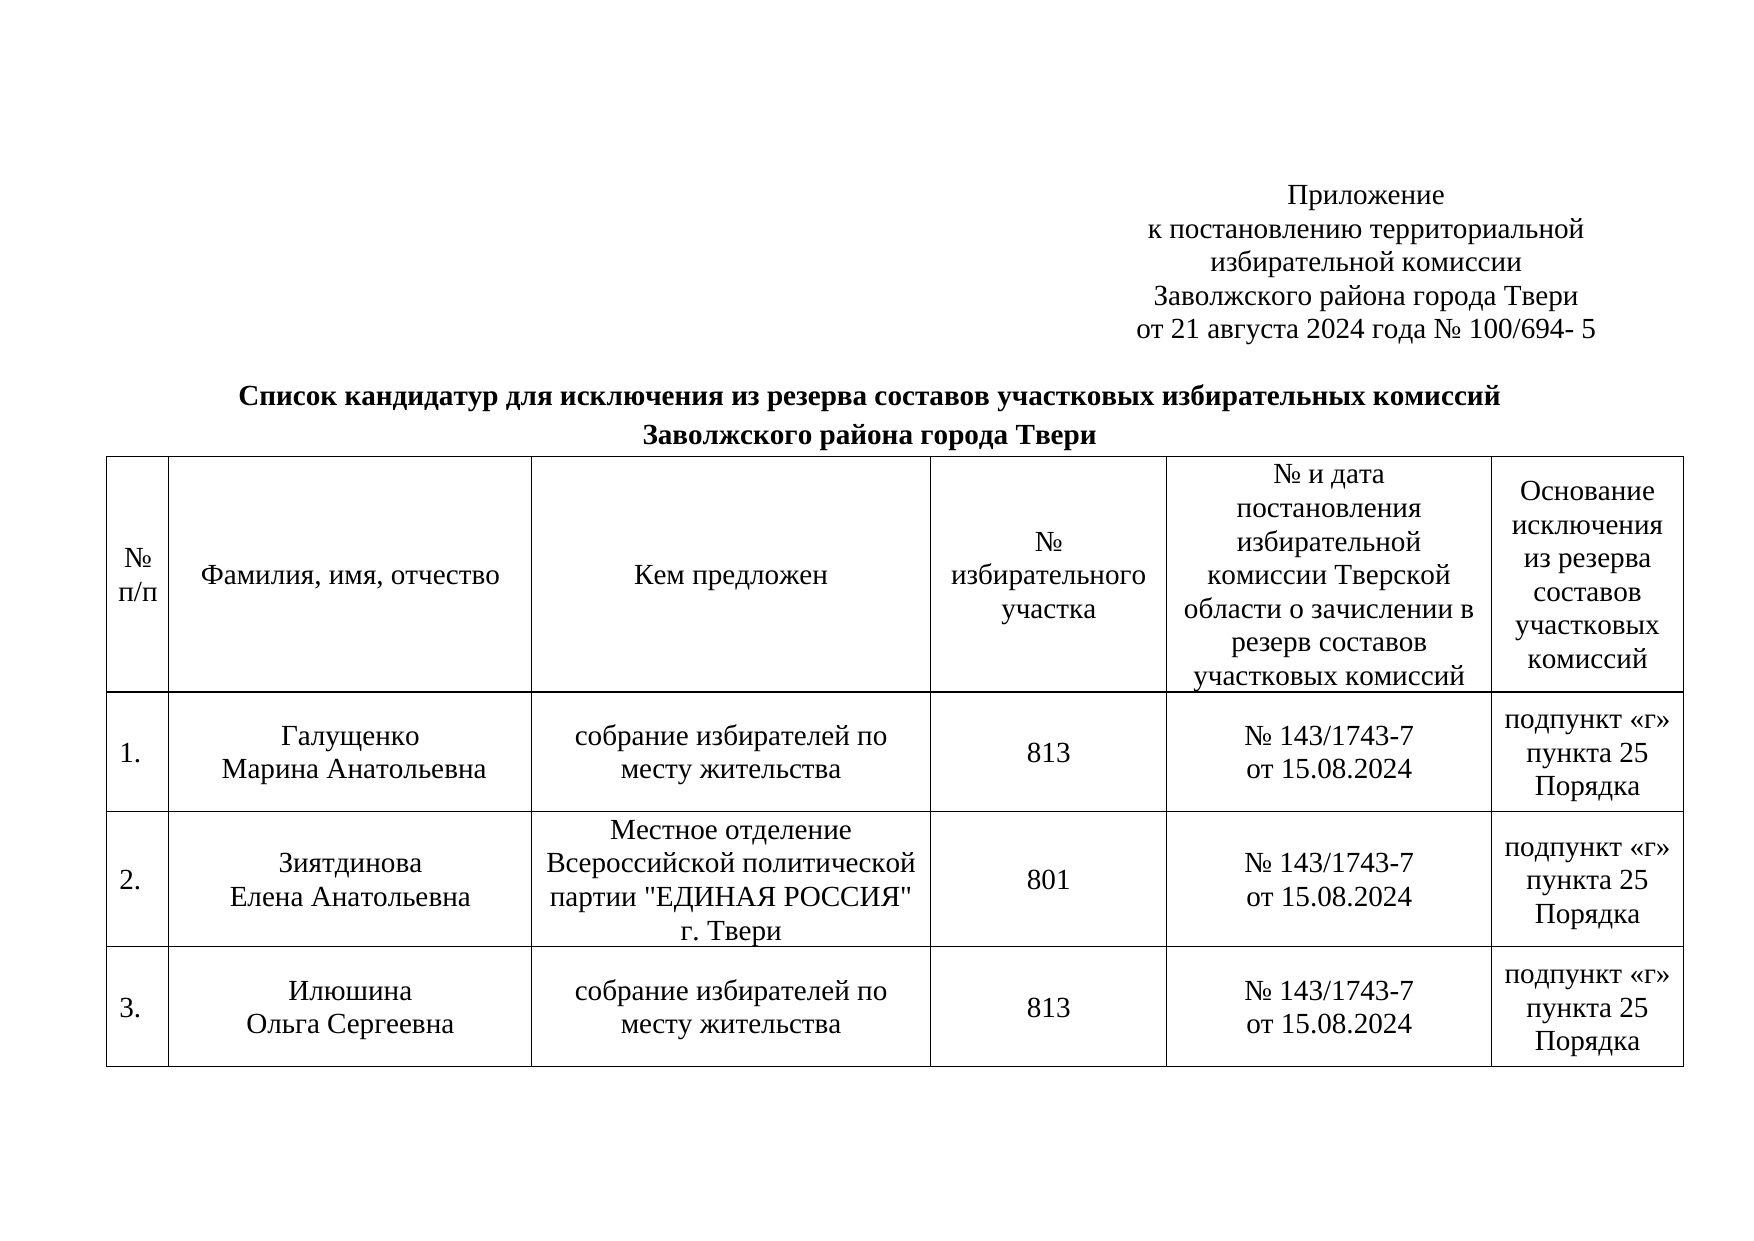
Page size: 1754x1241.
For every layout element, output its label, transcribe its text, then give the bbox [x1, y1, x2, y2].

table_cell [107, 693, 168, 811]
text Заволжского района города Твери [118, 417, 1621, 451]
table_header № п/п [107, 457, 168, 691]
table_cell 813 [931, 693, 1166, 811]
table_cell 801 [931, 812, 1166, 946]
table_cell подпункт «г» пункта 25 Порядка [1492, 812, 1683, 946]
table_cell 813 [931, 947, 1166, 1066]
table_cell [1167, 947, 1491, 1066]
table_header № и дата постановления избирательной комиссии Тверской области о зачислении в резерв составов участковых комиссий [1167, 457, 1491, 691]
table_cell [1492, 947, 1683, 1066]
table_cell к постановлению территориальной избирательной комиссии Заволжского района города Твери [1063, 211, 1669, 311]
table_cell от 21 августа 2024 года № 100/694- 5 [1063, 311, 1669, 378]
table_cell собрание избирателей по месту жительства [532, 693, 930, 811]
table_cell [532, 947, 930, 1066]
table_cell Галущенко Марина Анатольевна [169, 693, 531, 811]
table_header Основание исключения из резерва составов участковых комиссий [1492, 457, 1683, 691]
table_cell Местное отделение Всероссийской политической партии "ЕДИНАЯ РОССИЯ" г. Твери [532, 812, 930, 946]
table_cell подпункт «г» пункта 25 Порядка [1492, 693, 1683, 811]
table_header Кем предложен [532, 457, 930, 691]
table_cell [107, 812, 168, 946]
table_cell Зиятдинова Елена Анатольевна [169, 812, 531, 946]
table_header Приложение [1063, 177, 1669, 211]
text Список кандидатур для исключения из резерва составов участковых избирательных комиссий [118, 378, 1621, 412]
table_cell Илюшина Ольга Сергеевна [169, 947, 531, 1066]
table_header Фамилия, имя, отчество [169, 457, 531, 691]
table_cell [107, 947, 168, 1066]
table_header № избирательного участка [931, 457, 1166, 691]
table_cell № 143/1743-7 от 15.08.2024 [1167, 693, 1491, 811]
table_cell № 143/1743-7 от 15.08.2024 [1167, 812, 1491, 946]
